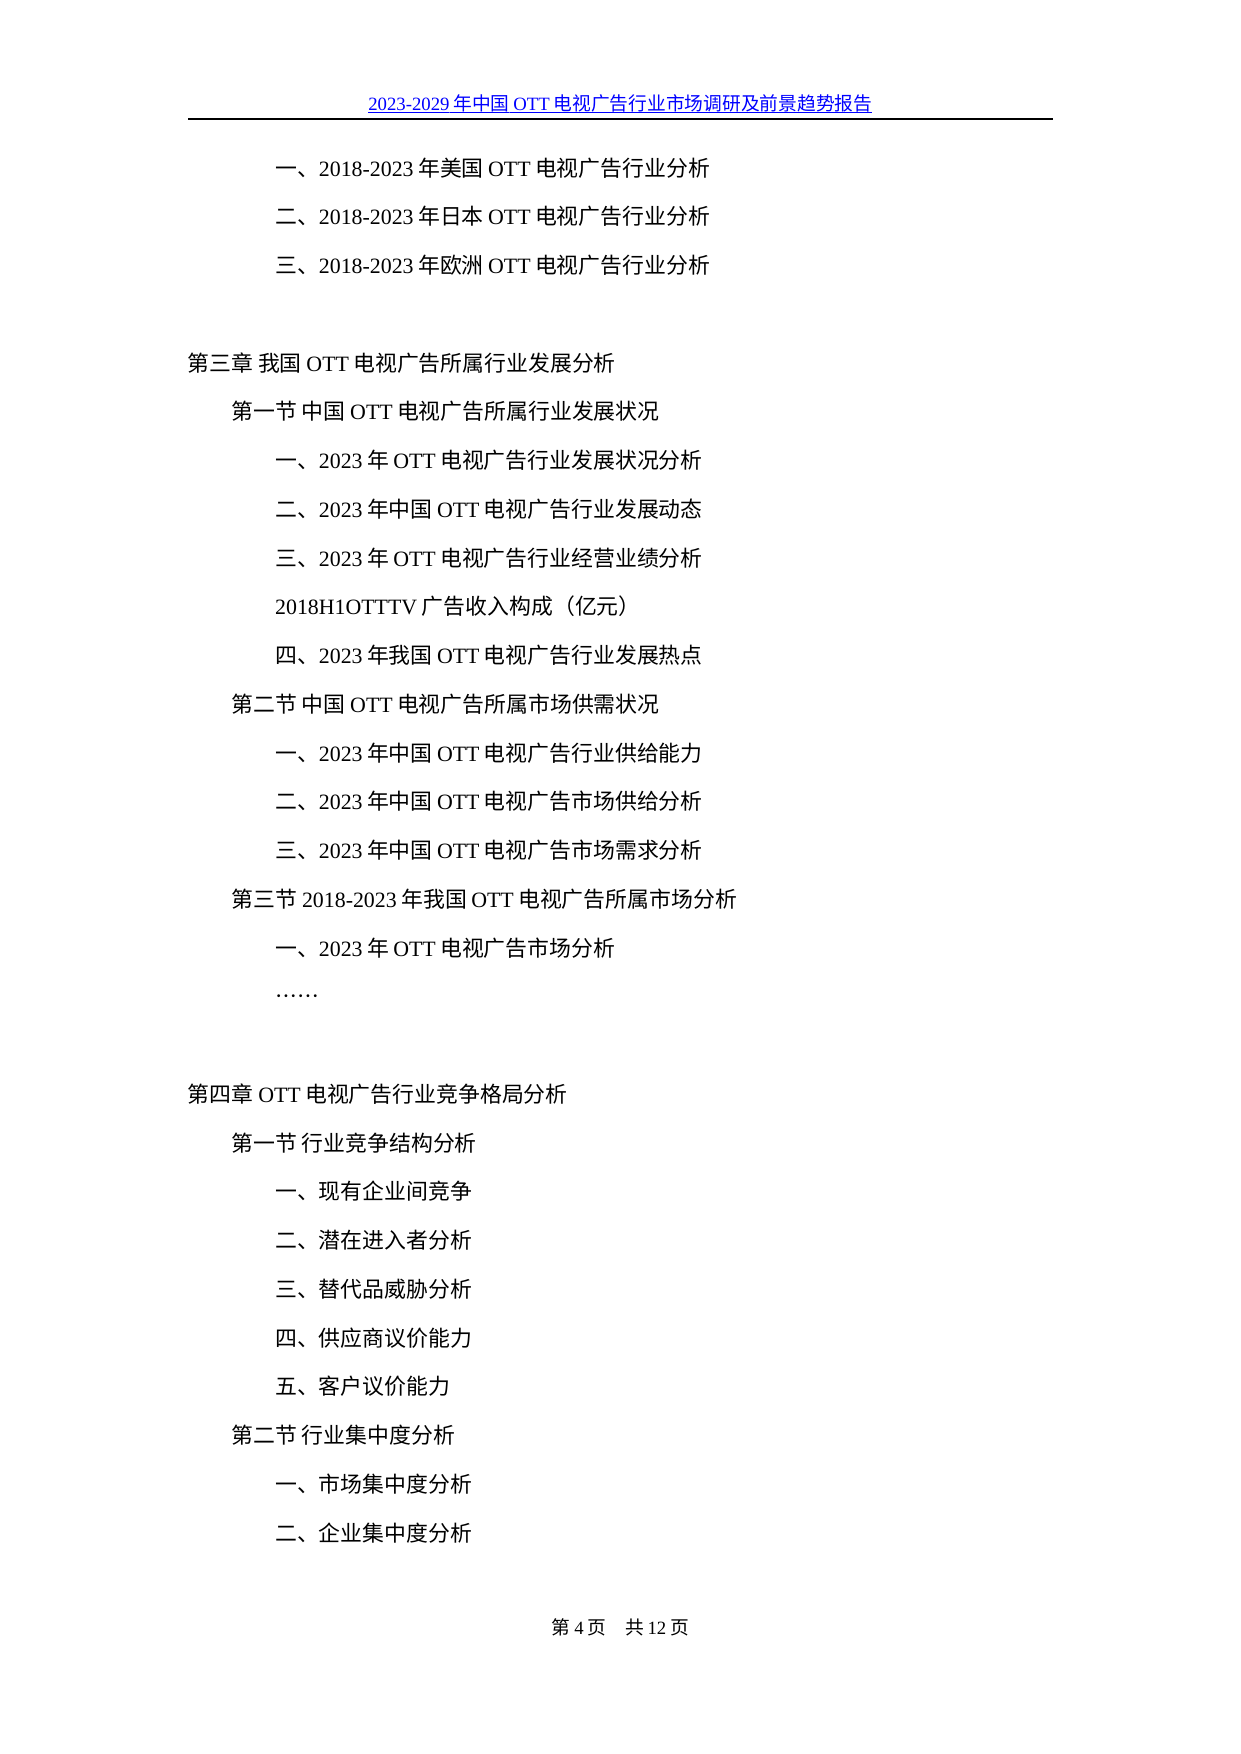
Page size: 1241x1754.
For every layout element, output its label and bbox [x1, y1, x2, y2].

text [187, 150, 1053, 1548]
